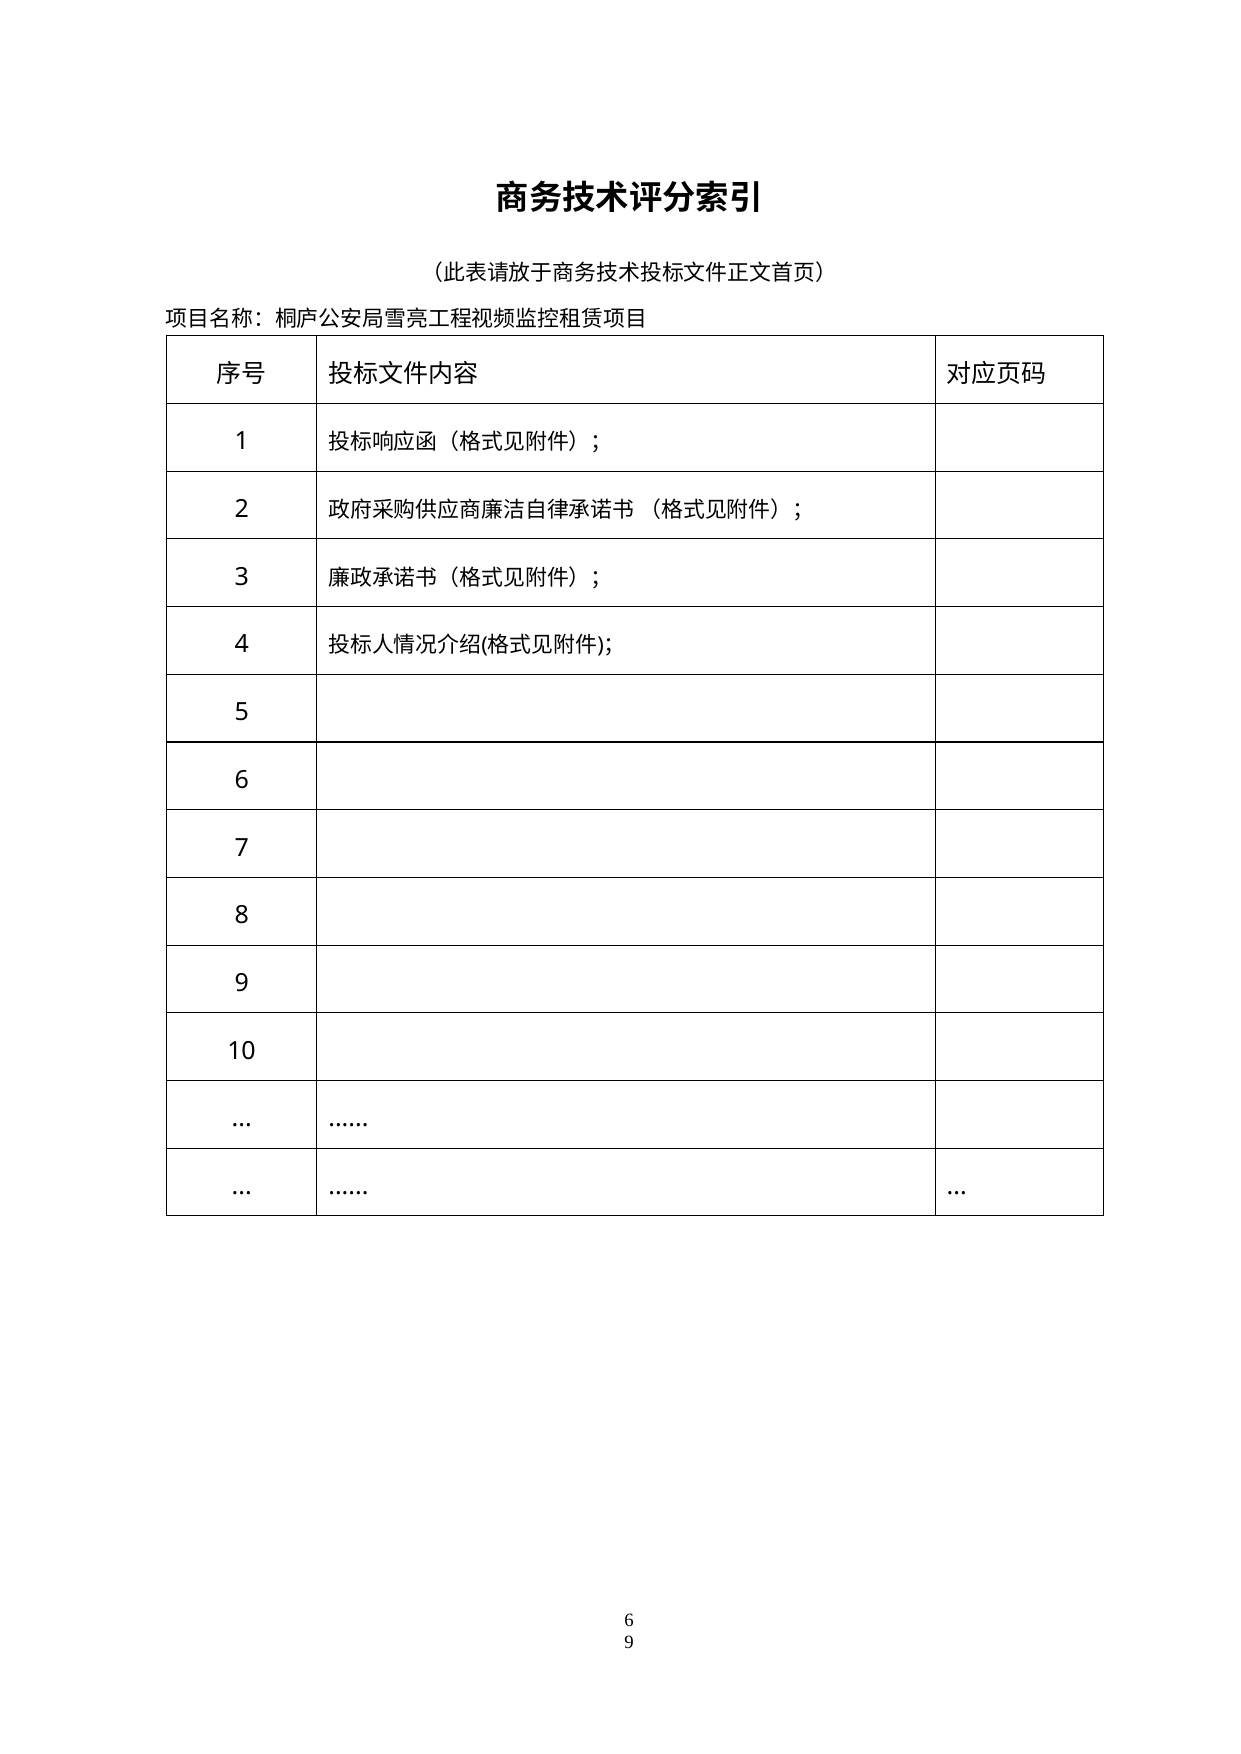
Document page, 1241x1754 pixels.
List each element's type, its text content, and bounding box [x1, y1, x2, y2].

table_cell 3 [167, 539, 316, 606]
table_header 投标文件内容 [317, 336, 935, 403]
table_cell 政府采购供应商廉洁自律承诺书 （格式见附件）； [317, 472, 935, 538]
table_cell [317, 946, 935, 1012]
table_cell [936, 810, 1103, 877]
table_cell [317, 743, 935, 809]
table_cell 7 [167, 810, 316, 877]
table_cell 2 [167, 472, 316, 538]
table_cell 投标响应函（格式见附件）； [317, 404, 935, 471]
table_header 序号 [167, 336, 316, 403]
table_cell [936, 1081, 1103, 1148]
table_cell [936, 878, 1103, 944]
table_cell [317, 810, 935, 877]
text （此表请放于商务技术投标文件正文首页） [165, 243, 1092, 289]
table_cell ...... [317, 1149, 935, 1215]
table_cell 1 [167, 404, 316, 471]
table_cell [936, 1013, 1103, 1080]
table_cell ... [936, 1149, 1103, 1215]
table_cell [936, 675, 1103, 741]
table_cell [936, 404, 1103, 471]
table_cell 10 [167, 1013, 316, 1080]
table_cell 4 [167, 607, 316, 674]
table_cell [317, 675, 935, 741]
table_cell [936, 743, 1103, 809]
table_cell [317, 1013, 935, 1080]
text 商务技术评分索引 [165, 173, 1092, 218]
table_cell [936, 607, 1103, 674]
table_cell [317, 878, 935, 944]
table_cell 9 [167, 946, 316, 1012]
table_cell 6 [167, 743, 316, 809]
table_cell [936, 539, 1103, 606]
table_cell [936, 946, 1103, 1012]
text 项目名称：桐庐公安局雪亮工程视频监控租赁项目 [165, 289, 1092, 335]
table_cell 廉政承诺书（格式见附件）； [317, 539, 935, 606]
table_cell 5 [167, 675, 316, 741]
table_cell ... [167, 1081, 316, 1148]
table_cell ...... [317, 1081, 935, 1148]
table_header 对应页码 [936, 336, 1103, 403]
table_cell [936, 472, 1103, 538]
table_cell ... [167, 1149, 316, 1215]
table_cell 8 [167, 878, 316, 944]
table_cell 投标人情况介绍(格式见附件)； [317, 607, 935, 674]
